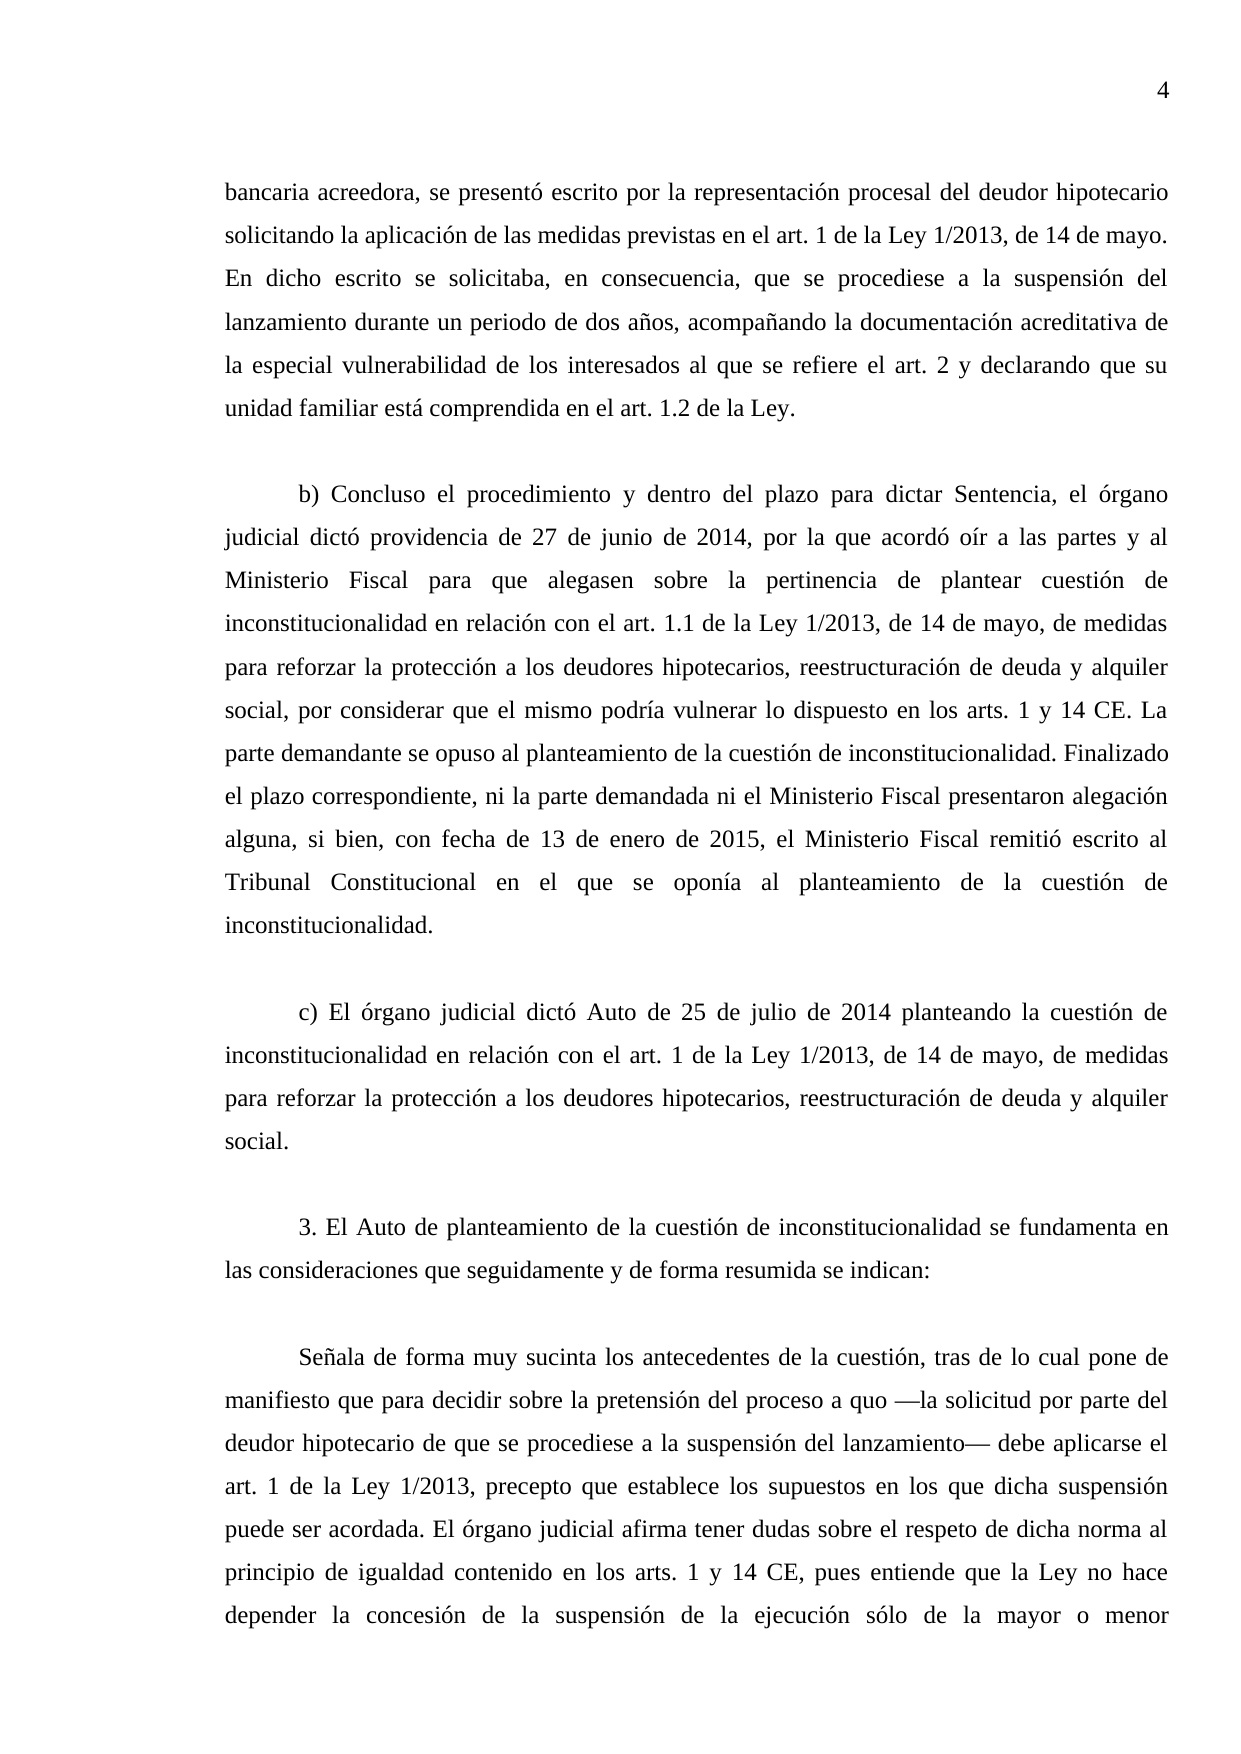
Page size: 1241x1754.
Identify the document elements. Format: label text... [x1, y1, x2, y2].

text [224, 1342, 1169, 1629]
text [224, 177, 1169, 422]
text b) Concluso el procedimiento y dentro del plazo para dictar Sentencia, el órgano judicial dictó providencia de 27 de junio de 2014, por la que acordó oír a las partes y al Ministerio Fiscal para que alegasen sobre la pertinencia de plantear cuestión de inconstitucionalidad en relación con el art. 1.1 de la Ley 1/2013, de 14 de mayo, de medidas para reforzar la protección a los deudores hipotecarios, reestructuración de deuda y alquiler social, por considerar que el mismo podría vulnerar lo dispuesto en los arts. 1 y 14 CE. La parte demandante se opuso al planteamiento de la cuestión de inconstitucionalidad. Finalizado el plazo correspondiente, ni la parte demandada ni el Ministerio Fiscal presentaron alegación alguna, si bien, con fecha de 13 de enero de 2015, el Ministerio Fiscal remitió escrito al Tribunal Constitucional en el que se oponía al planteamiento de la cuestión de inconstitucionalidad. [224, 479, 1169, 939]
text 3. El Auto de planteamiento de la cuestión de inconstitucionalidad se fundamenta en las consideraciones que seguidamente y de forma resumida se indican: [224, 1212, 1169, 1284]
text c) El órgano judicial dictó Auto de 25 de julio de 2014 planteando la cuestión de inconstitucionalidad en relación con el art. 1 de la Ley 1/2013, de 14 de mayo, de medidas para reforzar la protección a los deudores hipotecarios, reestructuración de deuda y alquiler social. [224, 997, 1169, 1155]
